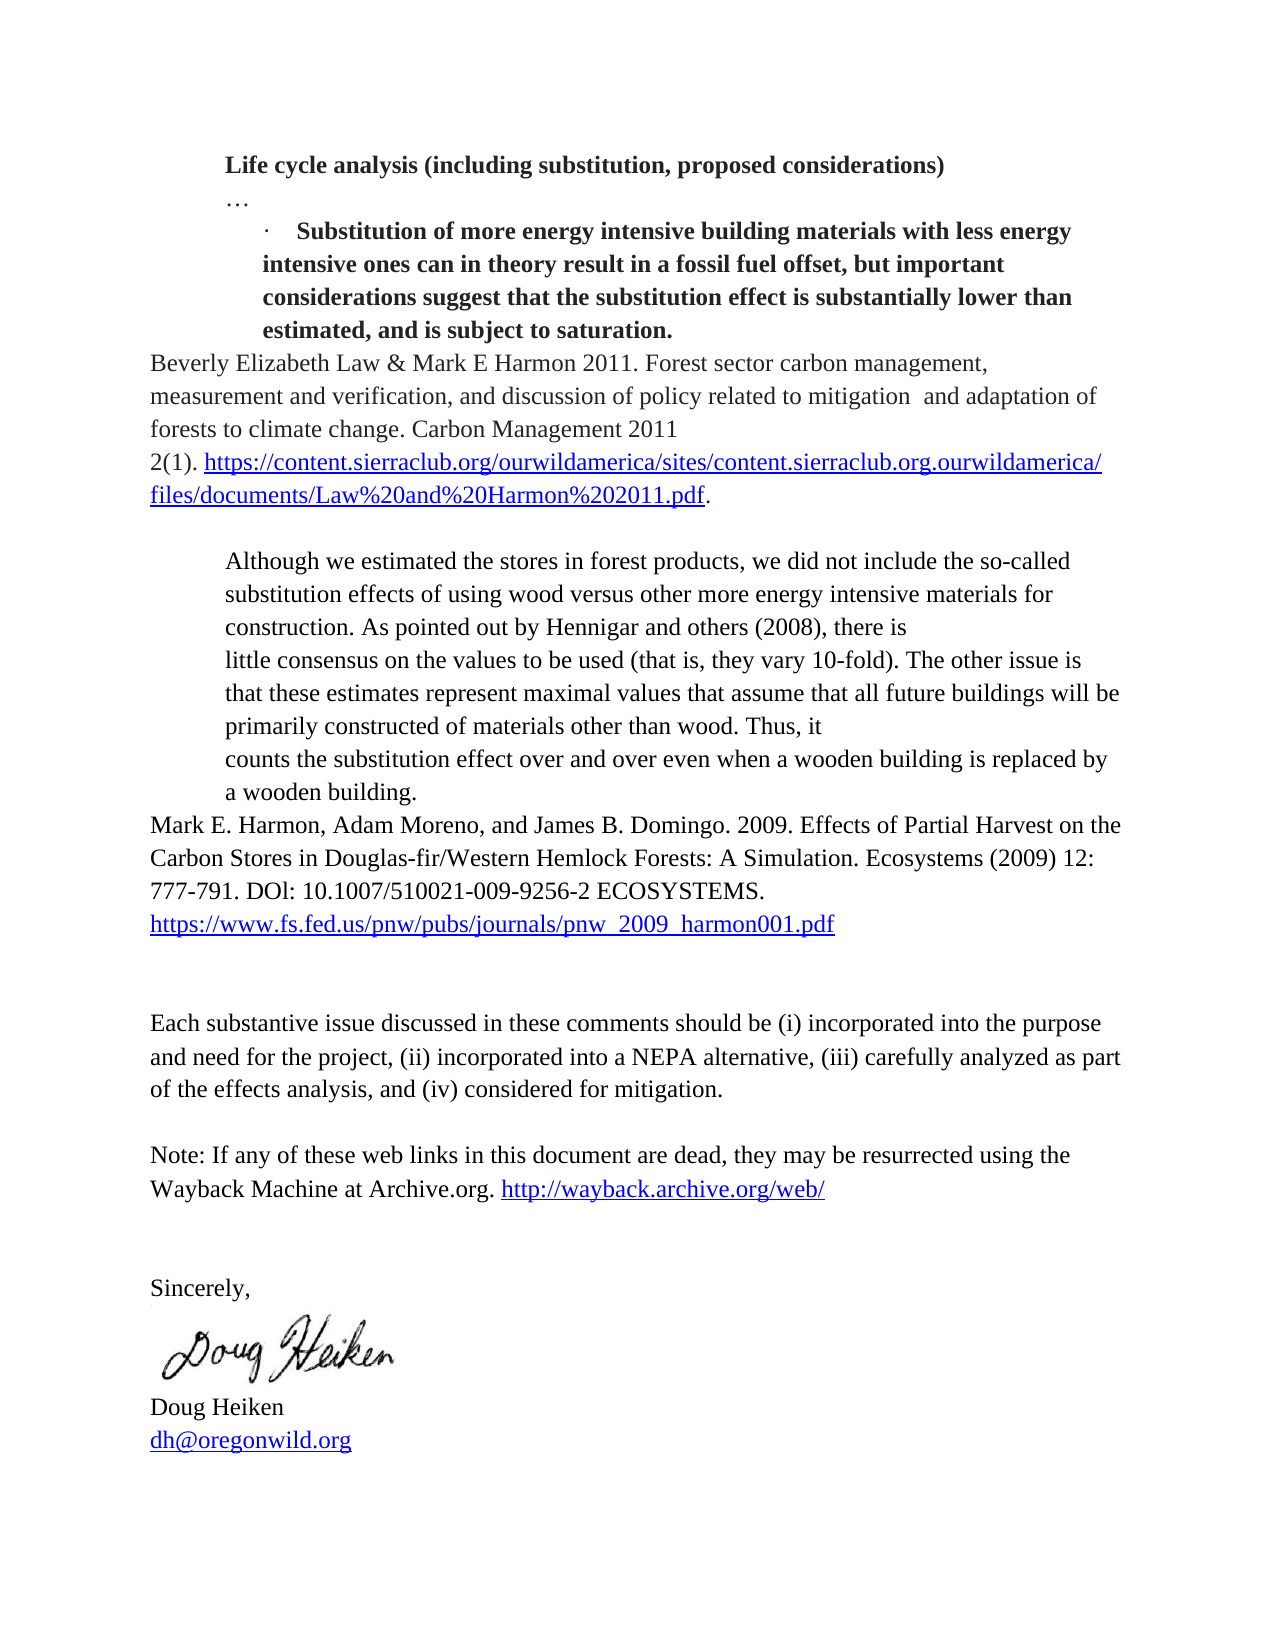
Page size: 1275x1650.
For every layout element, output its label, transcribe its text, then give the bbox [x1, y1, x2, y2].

text dh@oregonwild.org [150, 1426, 1125, 1454]
text Doug Heiken [150, 1392, 1125, 1421]
text Each substantive issue discussed in these comments should be (i) incorporated into the purpose and need for the project, (ii) incorporated into a NEPA alternative, (iii) carefully analyzed as part of the effects analysis, and (iv) considered for mitigation. [150, 1008, 1125, 1103]
text Although we estimated the stores in forest products, we did not include the so-called substitution effects of using wood versus other more energy intensive materials for construction. As pointed out by Hennigar and others (2008), there is [225, 546, 1125, 641]
text little consensus on the values to be used (that is, they vary 10-fold). The other issue is that these estimates represent maximal values that assume that all future buildings will be primarily constructed of materials other than wood. Thus, it [225, 645, 1125, 740]
text Life cycle analysis (including substitution, proposed considerations) [225, 150, 1125, 179]
picture [150, 1305, 404, 1389]
text Mark E. Harmon, Adam Moreno, and James B. Domingo. 2009. Effects of Partial Harvest on the Carbon Stores in Douglas-fir/Western Hemlock Forests: A Simulation. Ecosystems (2009) 12: 777-791. DOl: 10.1007/510021-009-9256-2 ECOSYSTEMS. https://www.fs.fed.us/pnw/pubs/journals/pnw_2009_harmon001.pdf [150, 810, 1125, 938]
text Beverly Elizabeth Law & Mark E Harmon 2011. Forest sector carbon management, measurement and verification, and discussion of policy related to mitigation and adaptation of forests to climate change. Carbon Management 2011 2(1). https://content.sierraclub.org/ourwildamerica/sites/content.sierraclub.org.ourwildamerica/files/documents/Law%20and%20Harmon%202011.pdf. [150, 348, 1125, 509]
text Note: If any of these web links in this document are dead, they may be resurrected using the Wayback Machine at Archive.org. http://wayback.archive.org/web/ [150, 1141, 1125, 1202]
text … [225, 183, 1125, 212]
text Sincerely, [150, 1273, 1125, 1301]
text counts the substitution effect over and over even when a wooden building is replaced by a wooden building. [225, 744, 1125, 806]
text · Substitution of more energy intensive building materials with less energy intensive ones can in theory result in a fossil fuel offset, but important considerations suggest that the substitution effect is substantially lower than estimated, and is subject to saturation. [262, 216, 1125, 344]
